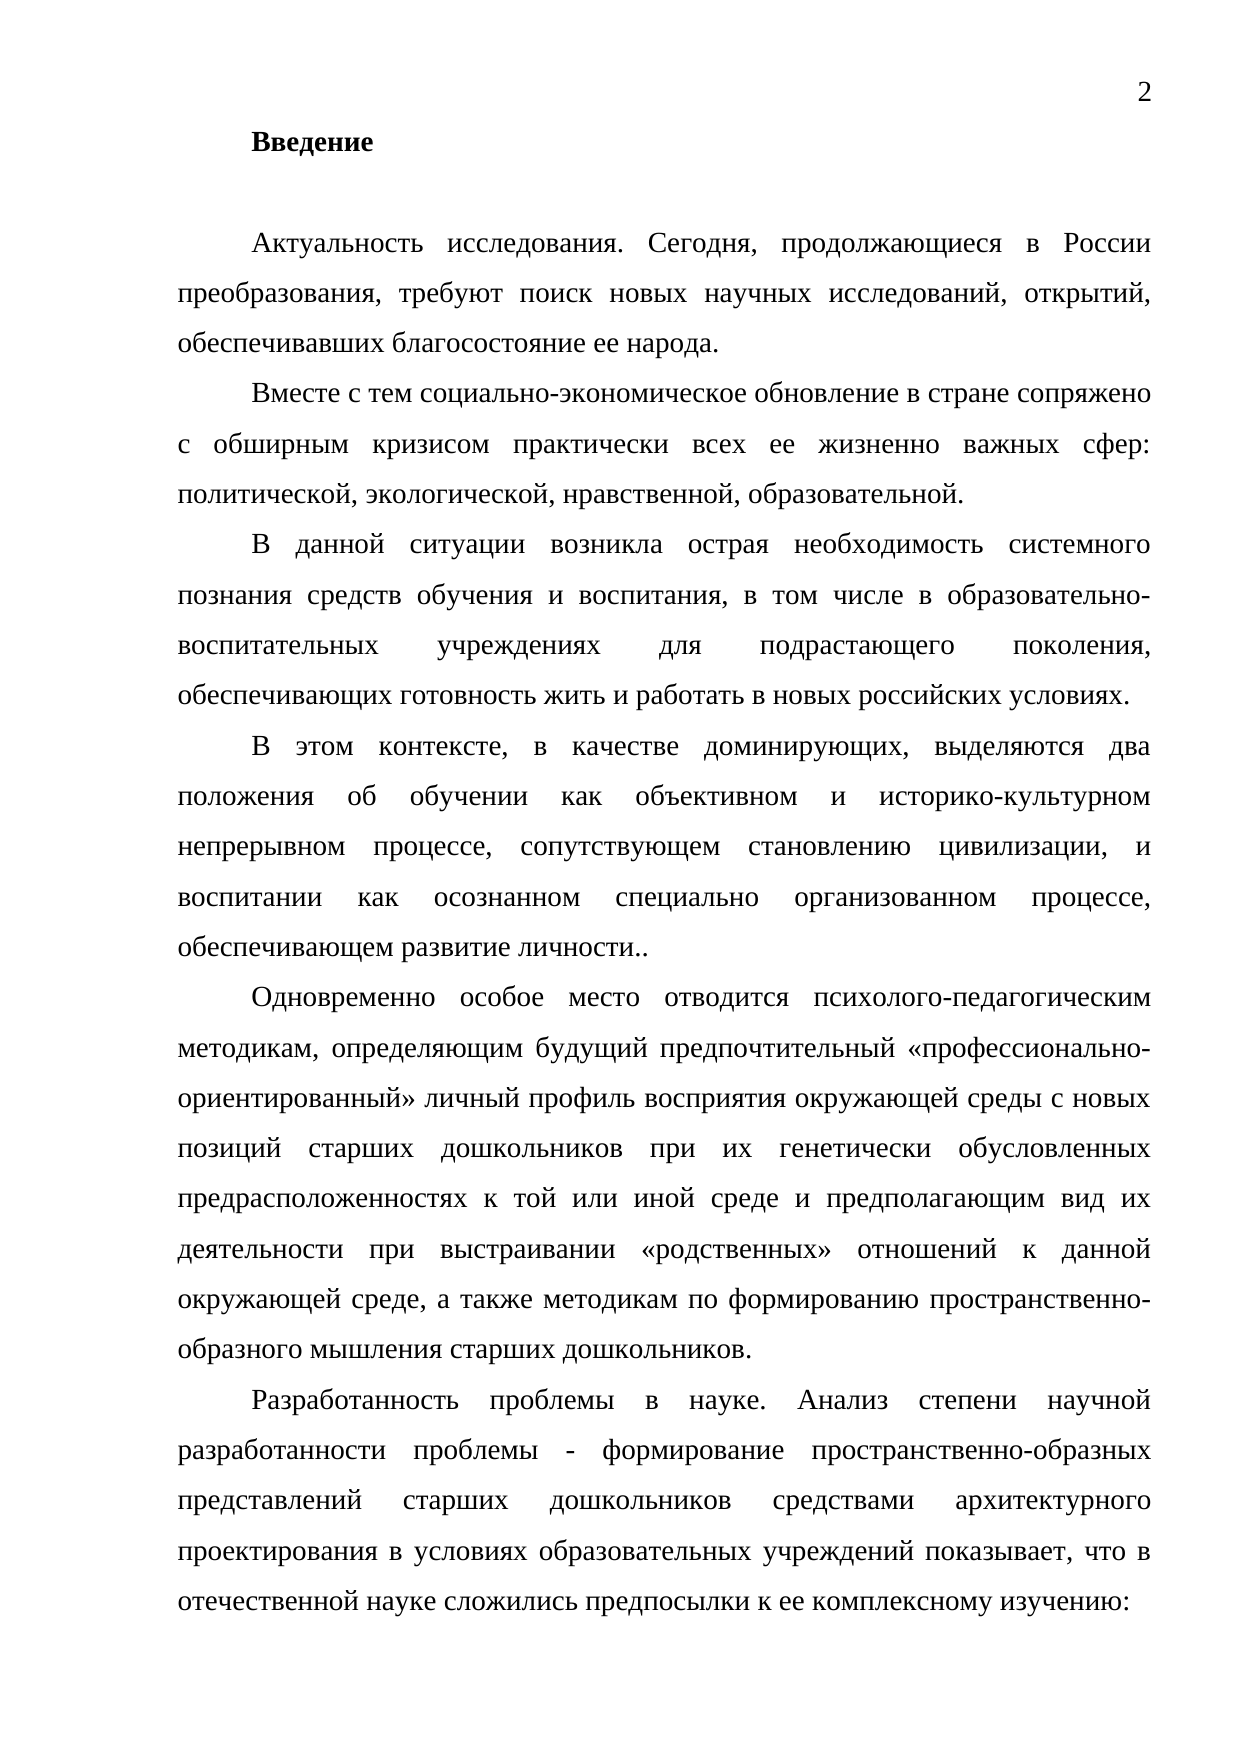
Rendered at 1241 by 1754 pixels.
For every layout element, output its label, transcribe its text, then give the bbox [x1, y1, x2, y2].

text Разработанность проблемы в науке. Анализ степени научной разработанности проблемы - формирование пространственно-образных представлений старших дошкольников средствами архитектурного проектирования в условиях образовательных учреждений показывает, что в отечественной науке сложились предпосылки к ее комплексному изучению: [177, 1382, 1152, 1617]
text Актуальность исследования. Сегодня, продолжающиеся в России преобразования, требуют поиск новых научных исследований, открытий, обеспечивавших благосостояние ее народа. [177, 225, 1152, 359]
text Введение [177, 124, 1152, 158]
text Вместе с тем социально-экономическое обновление в стране сопряжено с обширным кризисом практически всех ее жизненно важных сфер: политической, экологической, нравственной, образовательной. [177, 376, 1152, 510]
text В этом контексте, в качестве доминирующих, выделяются два положения об обучении как объективном и историко-культурном непрерывном процессе, сопутствующем становлению цивилизации, и воспитании как осознанном специально организованном процессе, обеспечивающем развитие личности.. [177, 728, 1152, 963]
text Одновременно особое место отводится психолого-педагогическим методикам, определяющим будущий предпочтительный «профессионально-ориентированный» личный профиль восприятия окружающей среды с новых позиций старших дошкольников при их генетически обусловленных предрасположенностях к той или иной среде и предполагающим вид их деятельности при выстраивании «родственных» отношений к данной окружающей среде, а также методикам по формированию пространственно-образного мышления старших дошкольников. [177, 979, 1152, 1365]
text В данной ситуации возникла острая необходимость системного познания средств обучения и воспитания, в том числе в образовательно-воспитательных учреждениях для подрастающего поколения, обеспечивающих готовность жить и работать в новых российских условиях. [177, 527, 1152, 711]
